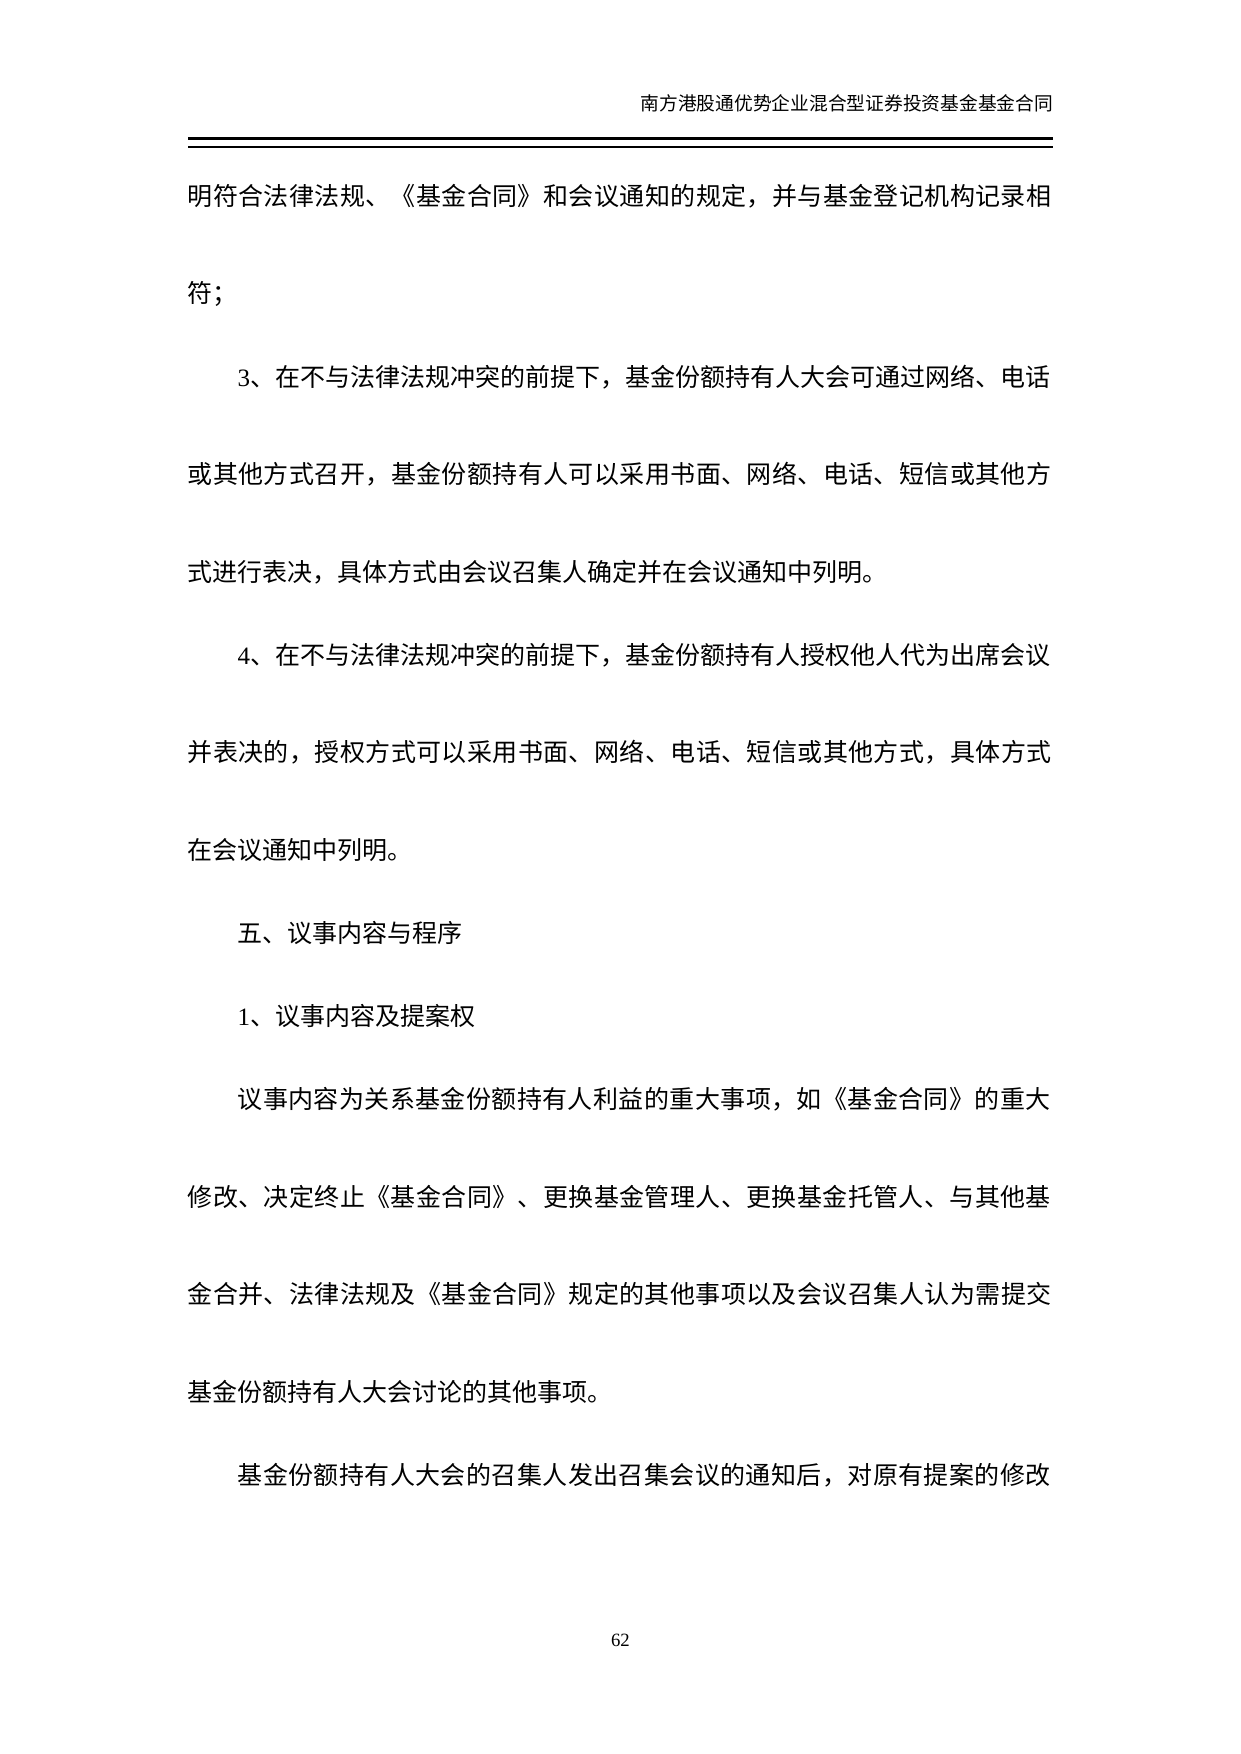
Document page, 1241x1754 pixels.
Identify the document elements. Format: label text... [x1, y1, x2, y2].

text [187, 1441, 1053, 1506]
text 4、在不与法律法规冲突的前提下，基金份额持有人授权他人代为出席会议并表决的，授权方式可以采用书面、网络、电话、短信或其他方式，具体方式在会议通知中列明。 [187, 621, 1053, 881]
text 3、在不与法律法规冲突的前提下，基金份额持有人大会可通过网络、电话或其他方式召开，基金份额持有人可以采用书面、网络、电话、短信或其他方式进行表决，具体方式由会议召集人确定并在会议通知中列明。 [187, 343, 1053, 603]
text 议事内容为关系基金份额持有人利益的重大事项，如《基金合同》的重大修改、决定终止《基金合同》、更换基金管理人、更换基金托管人、与其他基金合并、法律法规及《基金合同》规定的其他事项以及会议召集人认为需提交基金份额持有人大会讨论的其他事项。 [187, 1065, 1053, 1423]
text 五、议事内容与程序 [187, 899, 1053, 964]
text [187, 162, 1053, 324]
text 1、议事内容及提案权 [187, 982, 1053, 1047]
